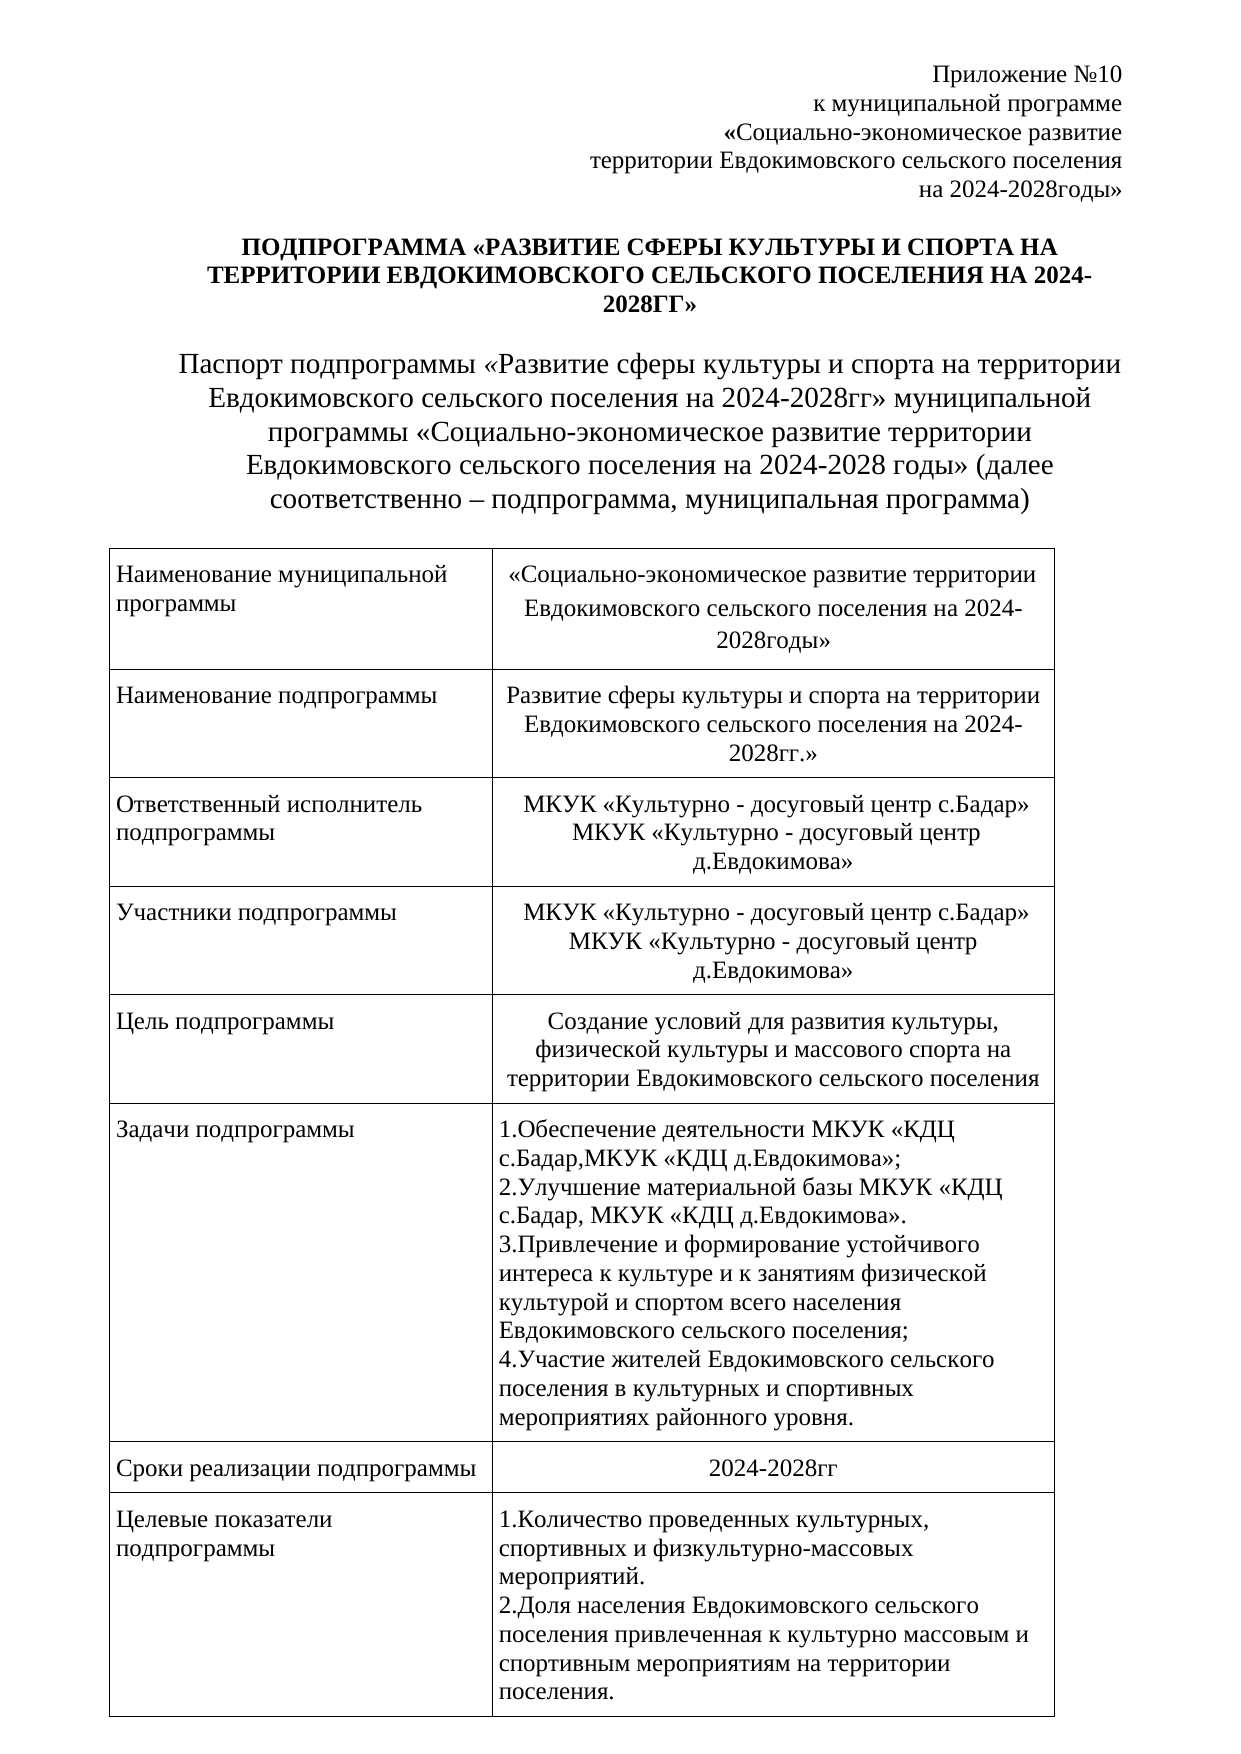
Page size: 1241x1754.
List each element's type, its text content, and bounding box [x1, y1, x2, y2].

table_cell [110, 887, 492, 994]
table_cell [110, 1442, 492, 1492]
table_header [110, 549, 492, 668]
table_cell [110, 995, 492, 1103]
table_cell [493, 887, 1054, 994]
text Паспорт подпрограммы «Развитие сферы культуры и спорта на территории Евдокимовского сельского поселения на 2024-2028гг» муниципальной программы «Социально-экономическое развитие территории Евдокимовского сельского поселения на 2024-2028 годы» (далее соответственно – подпрограмма, муниципальная программа) [177, 347, 1122, 514]
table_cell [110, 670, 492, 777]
text к муниципальной программе [177, 88, 1122, 117]
text территории Евдокимовского сельского поселения [177, 145, 1122, 174]
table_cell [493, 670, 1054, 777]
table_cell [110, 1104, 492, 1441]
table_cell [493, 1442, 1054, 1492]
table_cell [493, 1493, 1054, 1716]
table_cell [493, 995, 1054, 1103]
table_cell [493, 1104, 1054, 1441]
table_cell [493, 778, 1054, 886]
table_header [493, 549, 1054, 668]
text «Социально-экономическое развитие [177, 117, 1122, 145]
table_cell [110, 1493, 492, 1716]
text Подпрограмма «Развитие сферы культуры и спорта на территории Евдокимовского сельского поселения на 2024-2028гг» [177, 232, 1122, 318]
text на 2024-2028годы» [177, 174, 1122, 203]
text Приложение №10 [177, 59, 1122, 88]
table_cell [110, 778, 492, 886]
